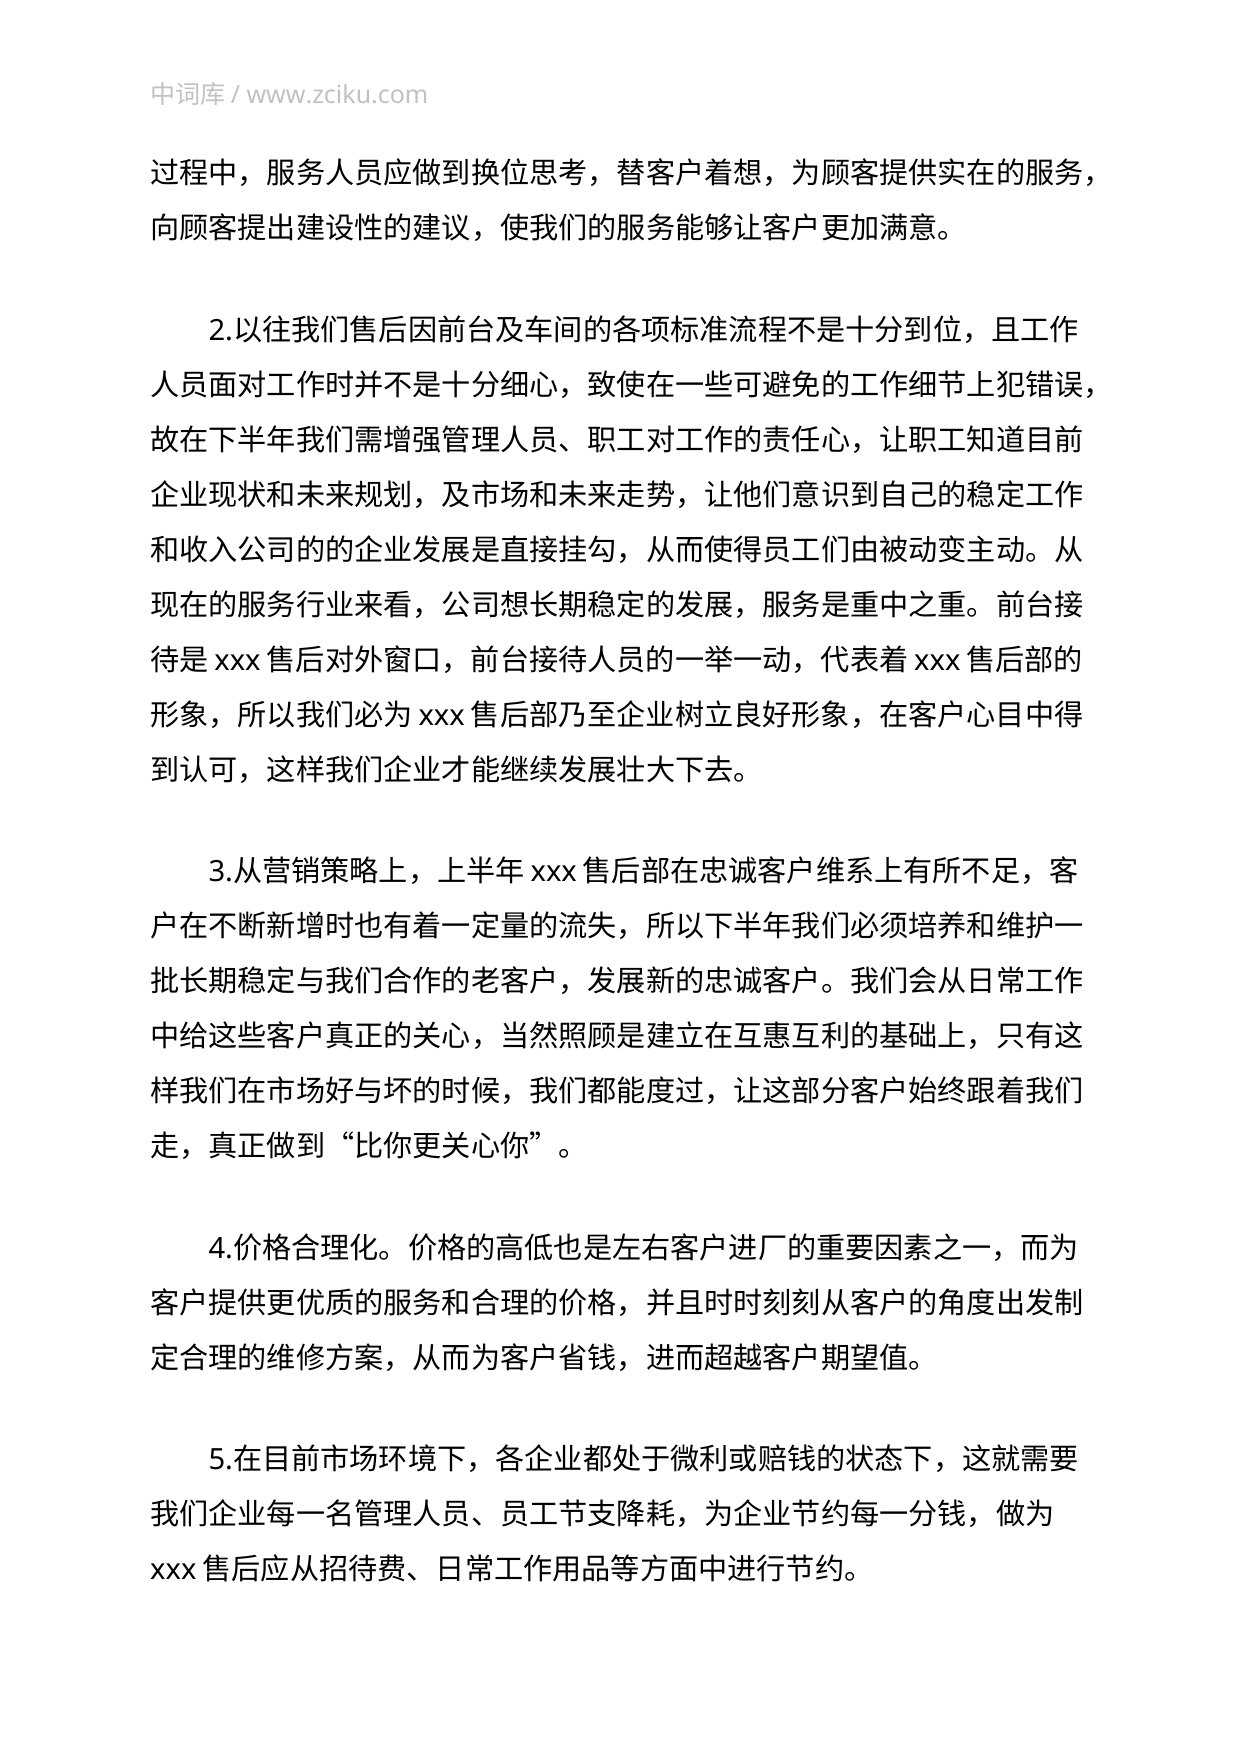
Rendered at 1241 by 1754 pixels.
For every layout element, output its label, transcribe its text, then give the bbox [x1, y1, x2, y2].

text 2.以往我们售后因前台及车间的各项标准流程不是十分到位，且工作人员面对工作时并不是十分细心，致使在一些可避免的工作细节上犯错误，故在下半年我们需增强管理人员、职工对工作的责任心，让职工知道目前企业现状和未来规划，及市场和未来走势，让他们意识到自己的稳定工作和收入公司的的企业发展是直接挂勾，从而使得员工们由被动变主动。从现在的服务行业来看，公司想长期稳定的发展，服务是重中之重。前台接待是xxx售后对外窗口，前台接待人员的一举一动，代表着xxx售后部的形象，所以我们必为xxx售后部乃至企业树立良好形象，在客户心目中得到认可，这样我们企业才能继续发展壮大下去。 [150, 307, 1090, 788]
text 4.价格合理化。价格的高低也是左右客户进厂的重要因素之一，而为客户提供更优质的服务和合理的价格，并且时时刻刻从客户的角度出发制定合理的维修方案，从而为客户省钱，进而超越客户期望值。 [150, 1224, 1090, 1376]
text 5.在目前市场环境下，各企业都处于微利或赔钱的状态下，这就需要我们企业每一名管理人员、员工节支降耗，为企业节约每一分钱，做为xxx售后应从招待费、日常工作用品等方面中进行节约。 [150, 1436, 1090, 1588]
text 3.从营销策略上，上半年xxx售后部在忠诚客户维系上有所不足，客户在不断新增时也有着一定量的流失，所以下半年我们必须培养和维护一批长期稳定与我们合作的老客户，发展新的忠诚客户。我们会从日常工作中给这些客户真正的关心，当然照顾是建立在互惠互利的基础上，只有这样我们在市场好与坏的时候，我们都能度过，让这部分客户始终跟着我们走，真正做到“比你更关心你”。 [150, 848, 1090, 1165]
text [150, 150, 1090, 247]
